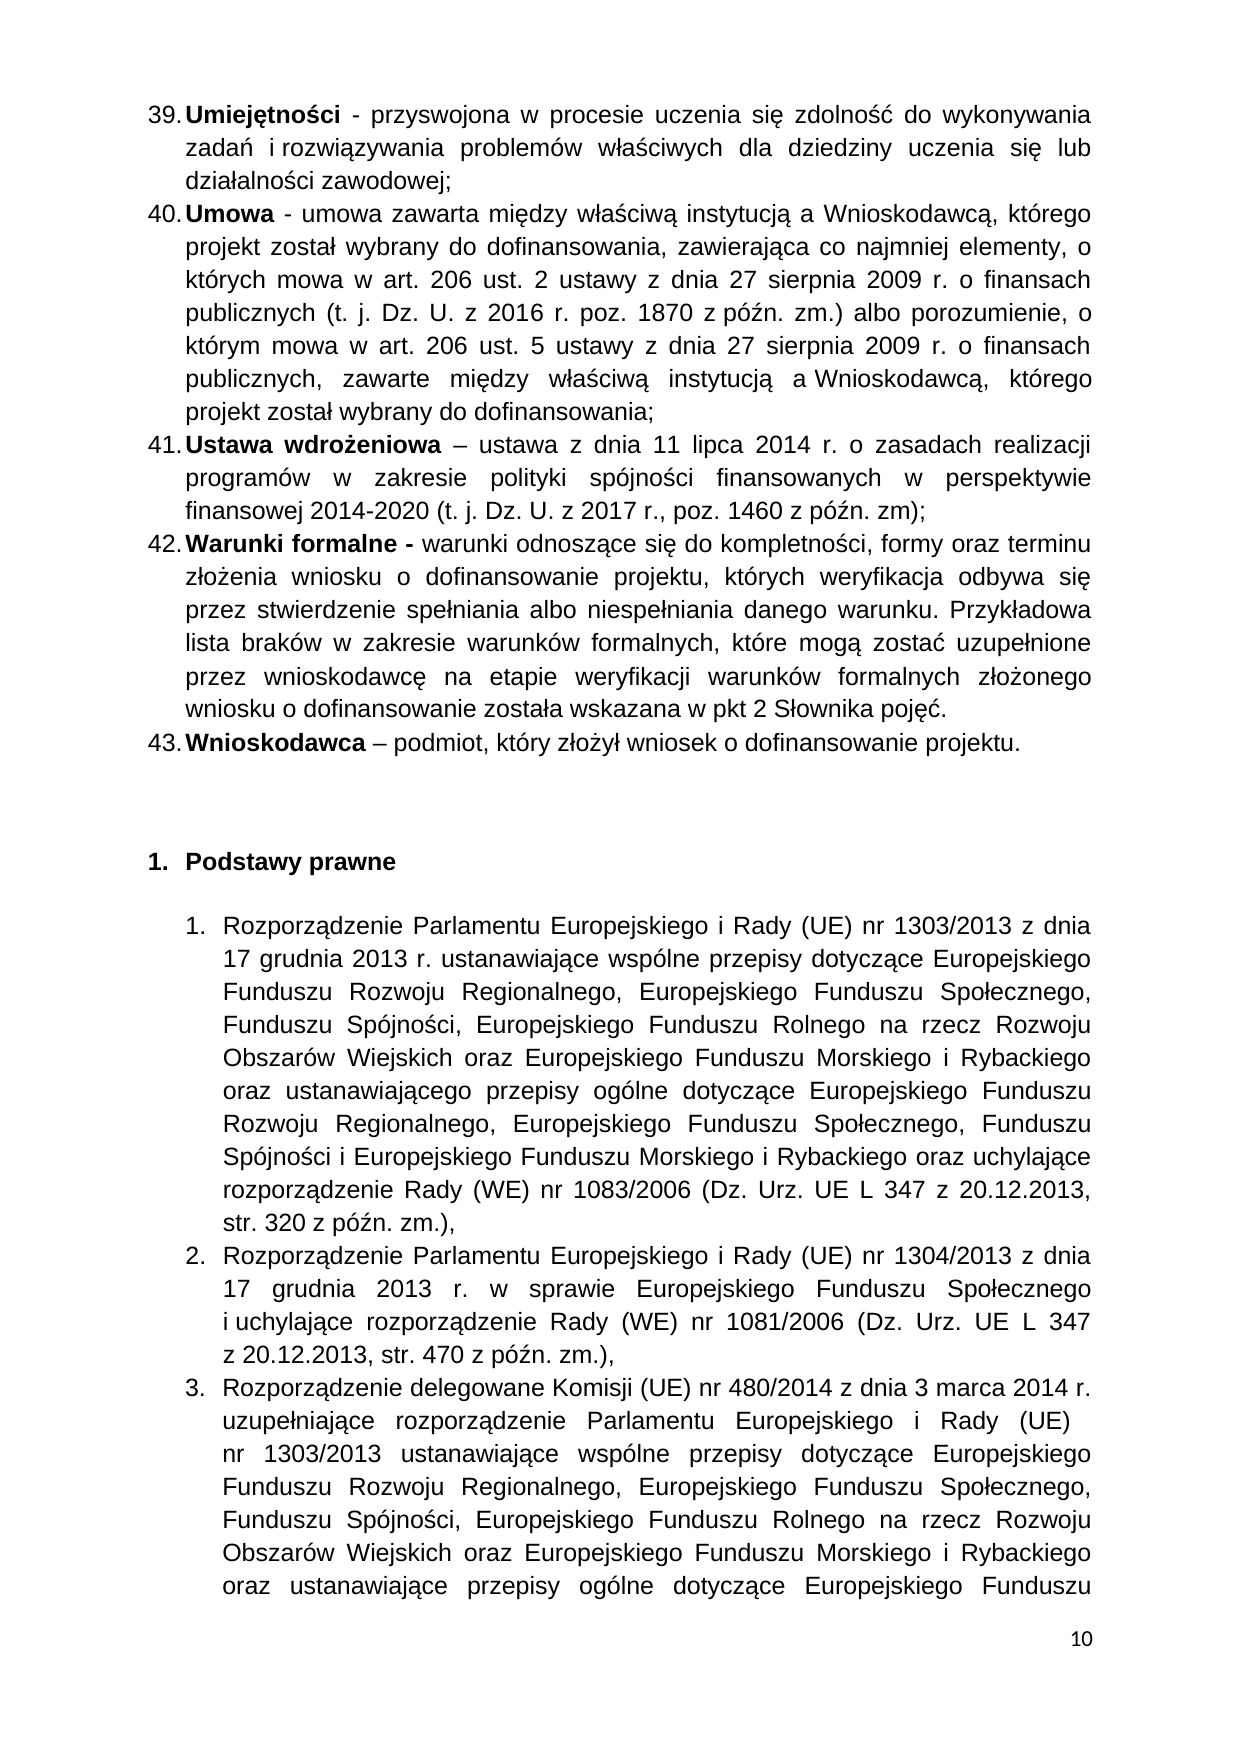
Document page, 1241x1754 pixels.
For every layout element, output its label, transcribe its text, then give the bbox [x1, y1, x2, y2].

list Rozporządzenie Parlamentu Europejskiego i Rady (UE) nr 1304/2013 z dnia 17 grudnia 2013 r. w sprawie Europejskiego Funduszu Społecznego i uchylające rozporządzenie Rady (WE) nr 1081/2006 (Dz. Urz. UE L 347 z 20.12.2013, str. 470 z późn. zm.), [185, 1241, 1093, 1369]
list Warunki formalne - warunki odnoszące się do kompletności, formy oraz terminu złożenia wniosku o dofinansowanie projektu, których weryfikacja odbywa się przez stwierdzenie spełniania albo niespełniania danego warunku. Przykładowa lista braków w zakresie warunków formalnych, które mogą zostać uzupełnione przez wnioskodawcę na etapie weryfikacji warunków formalnych złożonego wniosku o dofinansowanie została wskazana w pkt 2 Słownika pojęć. [148, 529, 1093, 723]
subtitle Podstawy prawne [148, 847, 1093, 876]
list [185, 1373, 1093, 1600]
list Ustawa wdrożeniowa – ustawa z dnia 11 lipca 2014 r. o zasadach realizacji programów w zakresie polityki spójności finansowanych w perspektywie finansowej 2014-2020 (t. j. Dz. U. z 2017 r., poz. 1460 z późn. zm); [148, 430, 1093, 525]
list Umiejętności - przyswojona w procesie uczenia się zdolność do wykonywania zadań i rozwiązywania problemów właściwych dla dziedziny uczenia się lub działalności zawodowej; [148, 100, 1093, 195]
list Umowa - umowa zawarta między właściwą instytucją a Wnioskodawcą, którego projekt został wybrany do dofinansowania, zawierająca co najmniej elementy, o których mowa w art. 206 ust. 2 ustawy z dnia 27 sierpnia 2009 r. o finansach publicznych (t. j. Dz. U. z 2016 r. poz. 1870 z późn. zm.) albo porozumienie, o którym mowa w art. 206 ust. 5 ustawy z dnia 27 sierpnia 2009 r. o finansach publicznych, zawarte między właściwą instytucją a Wnioskodawcą, którego projekt został wybrany do dofinansowania; [148, 199, 1093, 426]
list Wnioskodawca – podmiot, który złożył wniosek o dofinansowanie projektu. [148, 727, 1093, 756]
list Rozporządzenie Parlamentu Europejskiego i Rady (UE) nr 1303/2013 z dnia 17 grudnia 2013 r. ustanawiające wspólne przepisy dotyczące Europejskiego Funduszu Rozwoju Regionalnego, Europejskiego Funduszu Społecznego, Funduszu Spójności, Europejskiego Funduszu Rolnego na rzecz Rozwoju Obszarów Wiejskich oraz Europejskiego Funduszu Morskiego i Rybackiego oraz ustanawiającego przepisy ogólne dotyczące Europejskiego Funduszu Rozwoju Regionalnego, Europejskiego Funduszu Społecznego, Funduszu Spójności i Europejskiego Funduszu Morskiego i Rybackiego oraz uchylające rozporządzenie Rady (WE) nr 1083/2006 (Dz. Urz. UE L 347 z 20.12.2013, str. 320 z późn. zm.), [185, 911, 1093, 1237]
